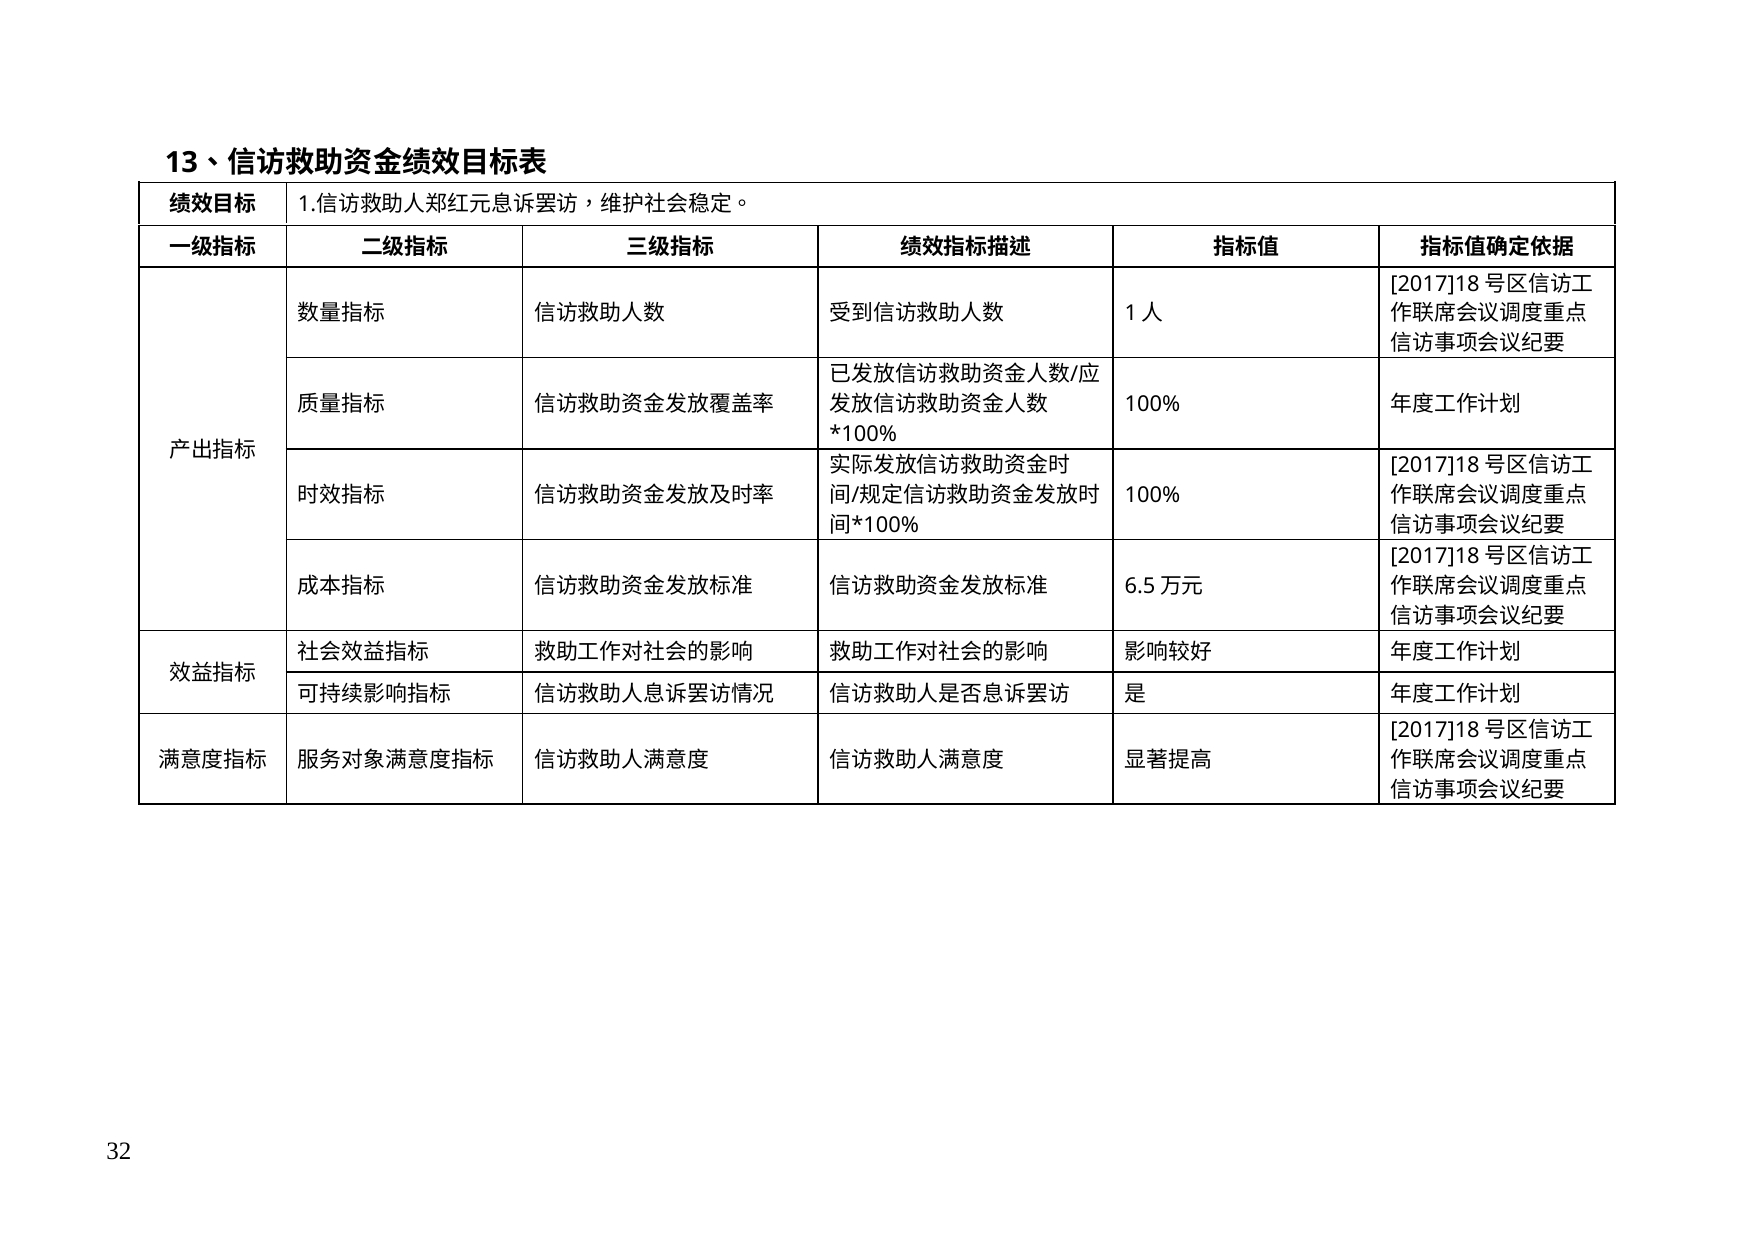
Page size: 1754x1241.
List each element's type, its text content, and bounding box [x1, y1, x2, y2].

table_cell 年度工作计划 [1380, 673, 1614, 712]
table_cell 社会效益指标 [287, 631, 522, 671]
table_cell 服务对象满意度指标 [287, 714, 522, 803]
table_cell 数量指标 [287, 268, 522, 357]
table_cell 可持续影响指标 [287, 673, 522, 712]
table_header 一级指标 [140, 226, 286, 266]
table_cell [2017]18号区信访工作联席会议调度重点信访事项会议纪要 [1380, 450, 1614, 539]
text 13、信访救助资金绩效目标表 [106, 142, 1648, 181]
table_cell 信访救助人满意度 [819, 714, 1112, 803]
table_cell 1人 [1114, 268, 1378, 357]
table_cell 时效指标 [287, 450, 522, 539]
table_cell 100% [1114, 450, 1378, 539]
table_cell 实际发放信访救助资金时间/规定信访救助资金发放时间*100% [819, 450, 1112, 539]
table_cell 年度工作计划 [1380, 631, 1614, 671]
table_cell 救助工作对社会的影响 [523, 631, 817, 671]
table_cell 信访救助人息诉罢访情况 [523, 673, 817, 712]
table_header 指标值 [1114, 226, 1378, 266]
table_cell 信访救助人满意度 [523, 714, 817, 803]
table_cell 100% [1114, 358, 1378, 448]
table_header 二级指标 [287, 226, 522, 266]
table_cell [2017]18号区信访工作联席会议调度重点信访事项会议纪要 [1380, 714, 1614, 803]
table_cell 信访救助人是否息诉罢访 [819, 673, 1112, 712]
table_cell 信访救助资金发放标准 [523, 540, 817, 630]
table_cell [2017]18号区信访工作联席会议调度重点信访事项会议纪要 [1380, 540, 1614, 630]
table_header 指标值确定依据 [1380, 226, 1614, 266]
table_cell 信访救助资金发放标准 [819, 540, 1112, 630]
table_cell 满意度指标 [140, 714, 286, 803]
table_cell 受到信访救助人数 [819, 268, 1112, 357]
table_header 1.信访救助人郑红元息诉罢访，维护社会稳定。 [287, 183, 1614, 223]
table_cell [2017]18号区信访工作联席会议调度重点信访事项会议纪要 [1380, 268, 1614, 357]
table_cell 产出指标 [140, 268, 286, 630]
table_cell 救助工作对社会的影响 [819, 631, 1112, 671]
table_cell 已发放信访救助资金人数/应发放信访救助资金人数*100% [819, 358, 1112, 448]
table_header 三级指标 [523, 226, 817, 266]
table_cell 显著提高 [1114, 714, 1378, 803]
table_cell 6.5万元 [1114, 540, 1378, 630]
table_header 绩效目标 [140, 183, 286, 223]
table_cell 年度工作计划 [1380, 358, 1614, 448]
table_cell 信访救助资金发放及时率 [523, 450, 817, 539]
table_cell 效益指标 [140, 631, 286, 712]
table_cell 质量指标 [287, 358, 522, 448]
table_cell 信访救助资金发放覆盖率 [523, 358, 817, 448]
table_cell 成本指标 [287, 540, 522, 630]
table_cell 影响较好 [1114, 631, 1378, 671]
table_cell 是 [1114, 673, 1378, 712]
table_cell 信访救助人数 [523, 268, 817, 357]
table_header 绩效指标描述 [819, 226, 1112, 266]
